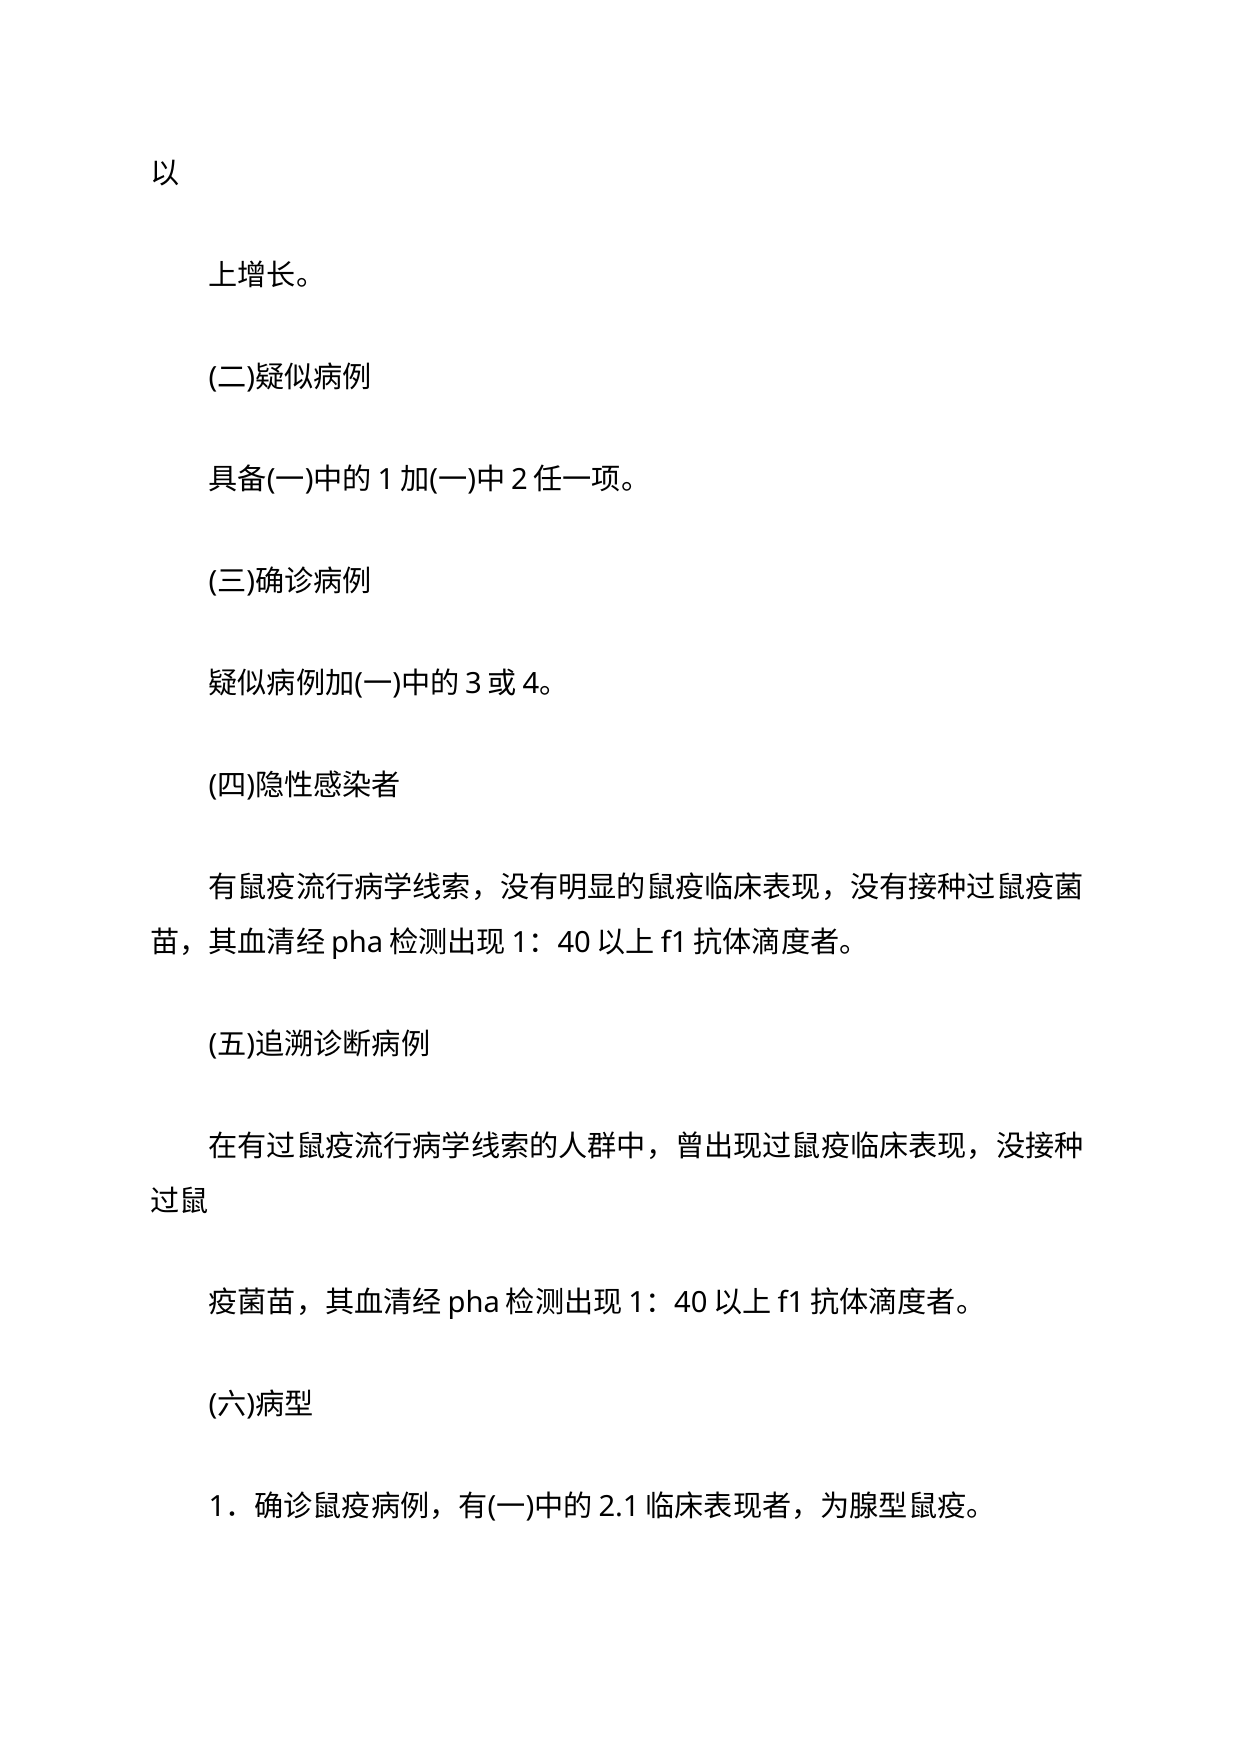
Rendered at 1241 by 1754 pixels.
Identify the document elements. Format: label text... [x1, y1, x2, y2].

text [150, 150, 1090, 192]
text 1．确诊鼠疫病例，有(一)中的2.1临床表现者，为腺型鼠疫。 [150, 1483, 1090, 1525]
text 有鼠疫流行病学线索，没有明显的鼠疫临床表现，没有接种过鼠疫菌苗，其血清经pha检测出现1：40以上f1抗体滴度者。 [150, 863, 1090, 961]
text 具备(一)中的1加(一)中2任一项。 [150, 456, 1090, 498]
text 疑似病例加(一)中的3或4。 [150, 659, 1090, 702]
text 在有过鼠疫流行病学线索的人群中，曾出现过鼠疫临床表现，没接种过鼠 [150, 1122, 1090, 1219]
text (四)隐性感染者 [150, 761, 1090, 804]
text 疫菌苗，其血清经pha检测出现1：40以上f1抗体滴度者。 [150, 1279, 1090, 1321]
text 上增长。 [150, 252, 1090, 294]
text (五)追溯诊断病例 [150, 1020, 1090, 1063]
text (六)病型 [150, 1381, 1090, 1423]
text (三)确诊病例 [150, 557, 1090, 600]
text (二)疑似病例 [150, 353, 1090, 396]
